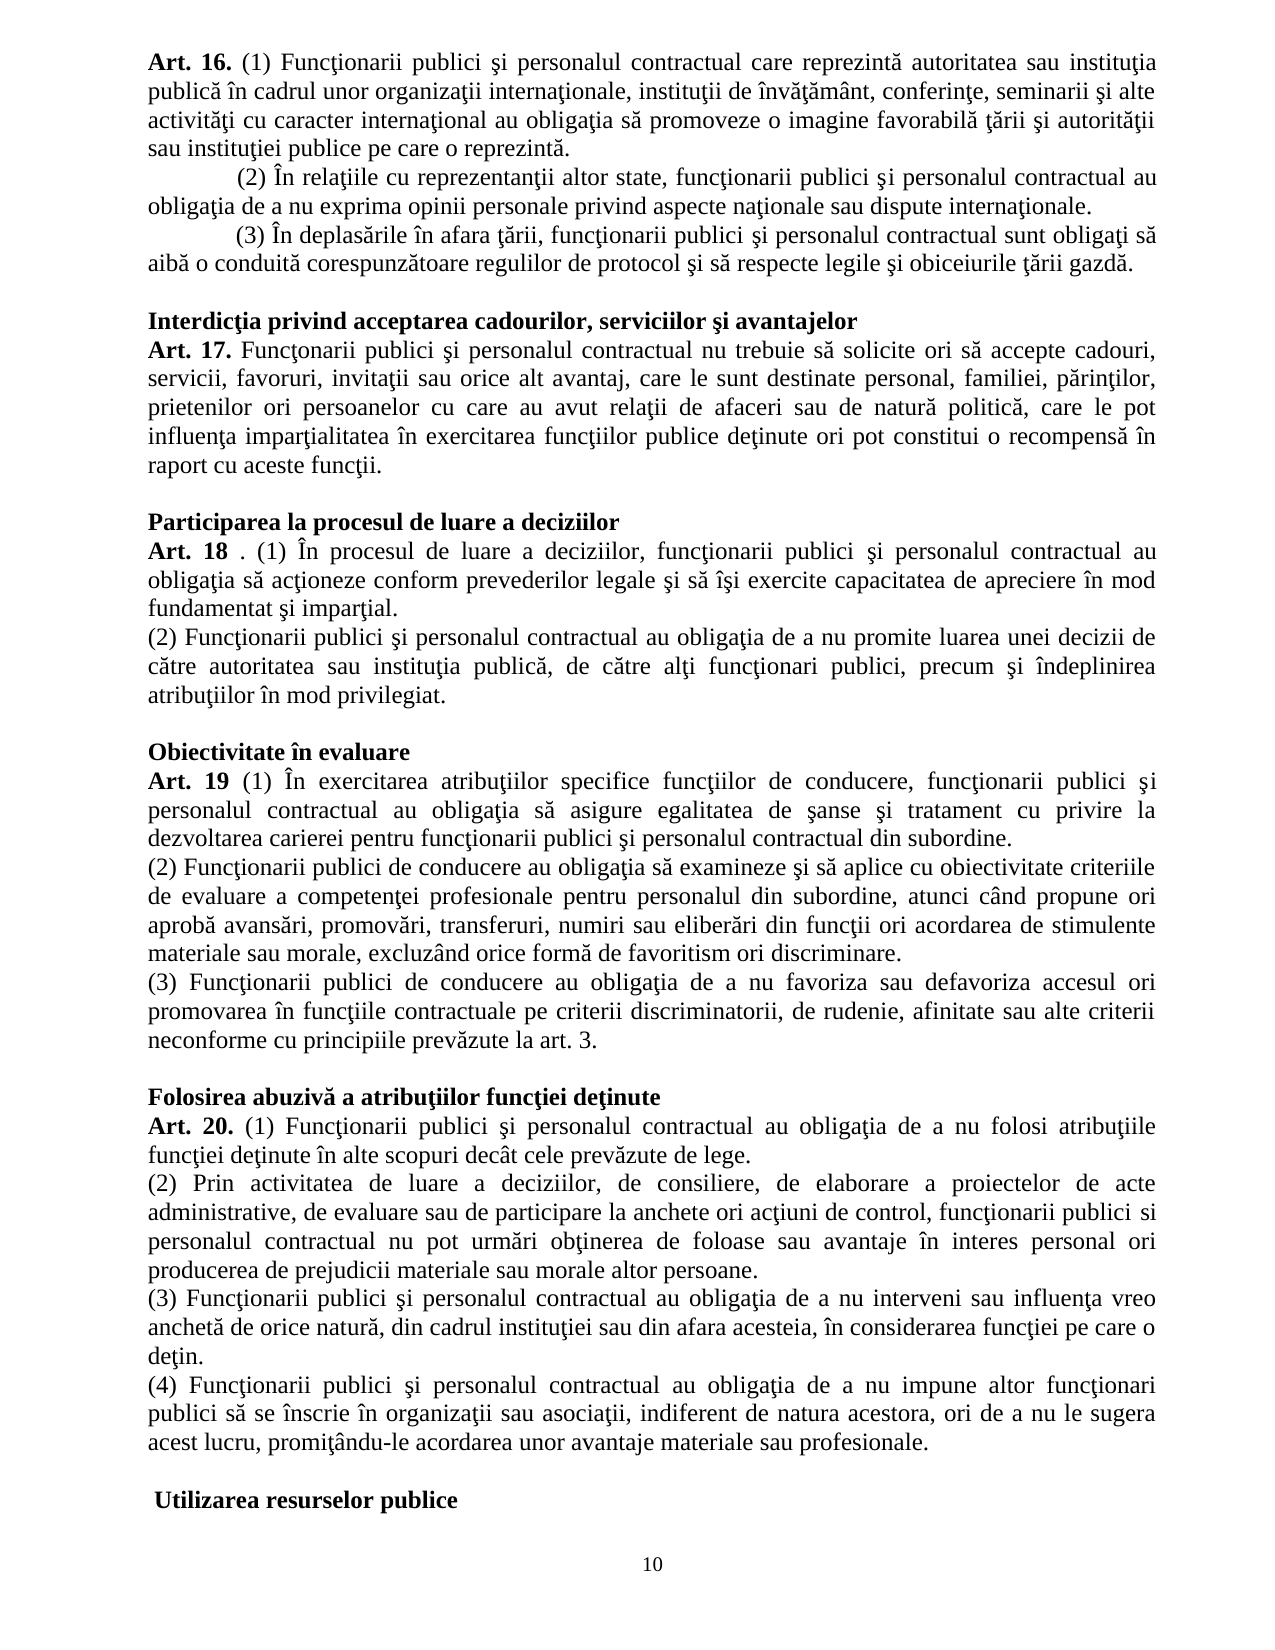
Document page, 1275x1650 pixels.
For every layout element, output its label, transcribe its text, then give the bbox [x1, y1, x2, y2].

text (4) Funcţionarii publici şi personalul contractual au obligaţia de a nu impune altor funcţionari publici să se înscrie în organizaţii sau asociaţii, indiferent de natura acestora, ori de a nu le sugera acest lucru, promiţându-le acordarea unor avantaje materiale sau profesionale. [148, 1370, 1157, 1456]
text (2) Funcţionarii publici şi personalul contractual au obligaţia de a nu promite luarea unei decizii de către autoritatea sau instituţia publică, de către alţi funcţionari publici, precum şi îndeplinirea atribuţiilor în mod privilegiat. [148, 622, 1157, 708]
text (3) Funcţionarii publici şi personalul contractual au obligaţia de a nu interveni sau influenţa vreo anchetă de orice natură, din cadrul instituţiei sau din afara acesteia, în considerarea funcţiei pe care o deţin. [148, 1283, 1157, 1370]
text Art. 16. (1) Funcţionarii publici şi personalul contractual care reprezintă autoritatea sau instituţia publică în cadrul unor organizaţii internaţionale, instituţii de învăţământ, conferinţe, seminarii şi alte activităţi cu caracter internaţional au obligaţia să promoveze o imagine favorabilă ţării şi autorităţii sau instituţiei publice pe care o reprezintă. [148, 47, 1157, 162]
text Folosirea abuzivă a atribuţiilor funcţiei deţinute [148, 1082, 1157, 1111]
text (3) În deplasările în afara ţării, funcţionarii publici şi personalul contractual sunt obligaţi să aibă o conduită corespunzătoare regulilor de protocol şi să respecte legile şi obiceiurile ţării gazdă. [148, 220, 1157, 277]
text (2) În relaţiile cu reprezentanţii altor state, funcţionarii publici şi personalul contractual au obligaţia de a nu exprima opinii personale privind aspecte naţionale sau dispute internaţionale. [148, 162, 1157, 220]
text (3) Funcţionarii publici de conducere au obligaţia de a nu favoriza sau defavoriza accesul ori promovarea în funcţiile contractuale pe criterii discriminatorii, de rudenie, afinitate sau alte criterii neconforme cu principiile prevăzute la art. 3. [148, 967, 1157, 1053]
text (2) Funcţionarii publici de conducere au obligaţia să examineze şi să aplice cu obiectivitate criteriile de evaluare a competenţei profesionale pentru personalul din subordine, atunci când propune ori aprobă avansări, promovări, transferuri, numiri sau eliberări din funcţii ori acordarea de stimulente materiale sau morale, excluzând orice formă de favoritism ori discriminare. [148, 852, 1157, 967]
text Obiectivitate în evaluare [148, 737, 1157, 766]
text Interdicţia privind acceptarea cadourilor, serviciilor şi avantajelor [148, 306, 1157, 335]
text (2) Prin activitatea de luare a deciziilor, de consiliere, de elaborare a proiectelor de acte administrative, de evaluare sau de participare la anchete ori acţiuni de control, funcţionarii publici si personalul contractual nu pot urmări obţinerea de foloase sau avantaje în interes personal ori producerea de prejudicii materiale sau morale altor persoane. [148, 1168, 1157, 1283]
text Art. 17. Funcţonarii publici şi personalul contractual nu trebuie să solicite ori să accepte cadouri, servicii, favoruri, invitaţii sau orice alt avantaj, care le sunt destinate personal, familiei, părinţilor, prietenilor ori persoanelor cu care au avut relaţii de afaceri sau de natură politică, care le pot influenţa imparţialitatea în exercitarea funcţiilor publice deţinute ori pot constitui o recompensă în raport cu aceste funcţii. [148, 335, 1157, 478]
text Art. 19 (1) În exercitarea atribuţiilor specifice funcţiilor de conducere, funcţionarii publici şi personalul contractual au obligaţia să asigure egalitatea de şanse şi tratament cu privire la dezvoltarea carierei pentru funcţionarii publici şi personalul contractual din subordine. [148, 766, 1157, 852]
text Art. 18 . (1) În procesul de luare a deciziilor, funcţionarii publici şi personalul contractual au obligaţia să acţioneze conform prevederilor legale şi să îşi exercite capacitatea de apreciere în mod fundamentat şi imparţial. [148, 536, 1157, 622]
text Utilizarea resurselor publice [148, 1485, 1157, 1513]
text Art. 20. (1) Funcţionarii publici şi personalul contractual au obligaţia de a nu folosi atribuţiile funcţiei deţinute în alte scopuri decât cele prevăzute de lege. [148, 1111, 1157, 1168]
text Participarea la procesul de luare a deciziilor [148, 507, 1157, 536]
